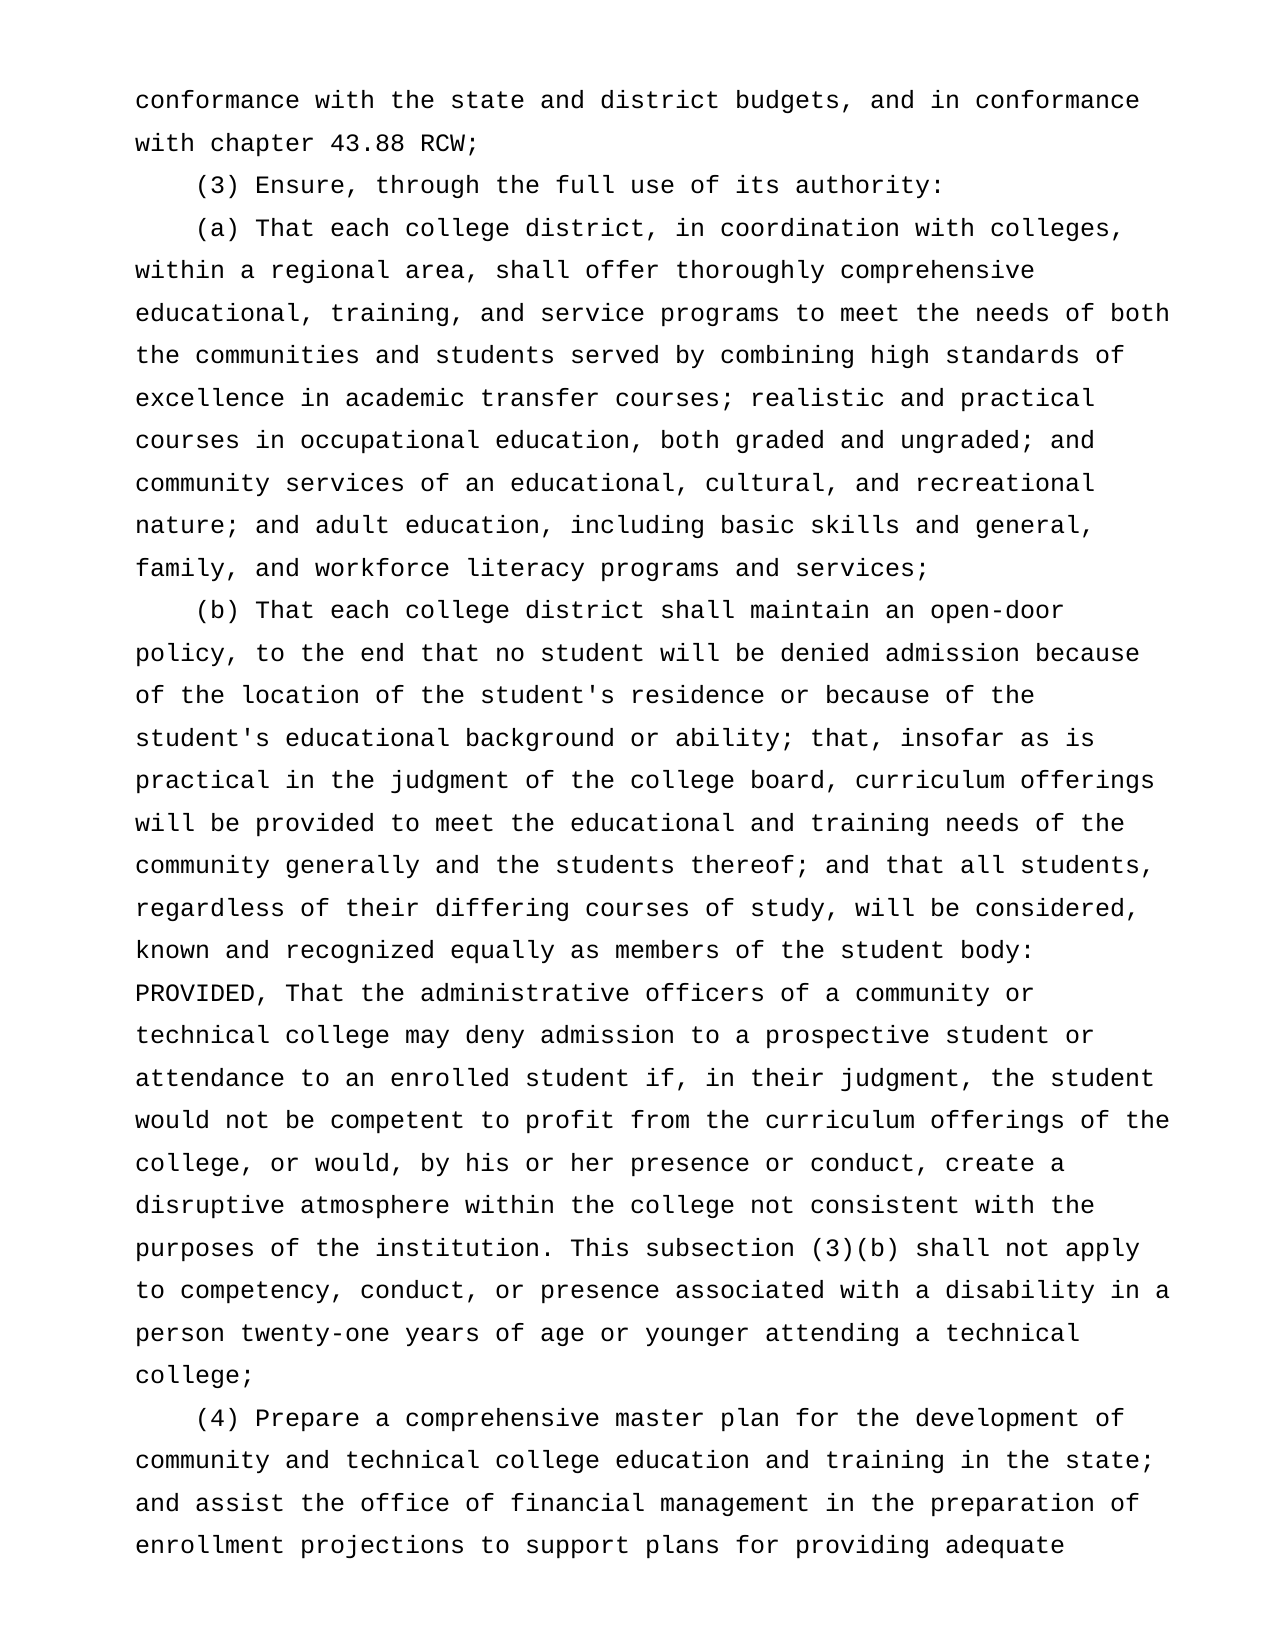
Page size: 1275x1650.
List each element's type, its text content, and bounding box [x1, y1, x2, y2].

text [135, 75, 1170, 160]
text (a) That each college district, in coordination with colleges, within a regional area, shall offer thoroughly comprehensive educational, training, and service programs to meet the needs of both the communities and students served by combining high standards of excellence in academic transfer courses; realistic and practical courses in occupational education, both graded and ungraded; and community services of an educational, cultural, and recreational nature; and adult education, including basic skills and general, family, and workforce literacy programs and services; [135, 202, 1170, 585]
text (3) Ensure, through the full use of its authority: [135, 160, 1170, 202]
text (b) That each college district shall maintain an open-door policy, to the end that no student will be denied admission because of the location of the student's residence or because of the student's educational background or ability; that, insofar as is practical in the judgment of the college board, curriculum offerings will be provided to meet the educational and training needs of the community generally and the students thereof; and that all students, regardless of their differing courses of study, will be considered, known and recognized equally as members of the student body: PROVIDED, That the administrative officers of a community or technical college may deny admission to a prospective student or attendance to an enrolled student if, in their judgment, the student would not be competent to profit from the curriculum offerings of the college, or would, by his or her presence or conduct, create a disruptive atmosphere within the college not consistent with the purposes of the institution. This subsection (3)(b) shall not apply to competency, conduct, or presence associated with a disability in a person twenty-one years of age or younger attending a technical college; [135, 585, 1170, 1392]
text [135, 1392, 1170, 1562]
